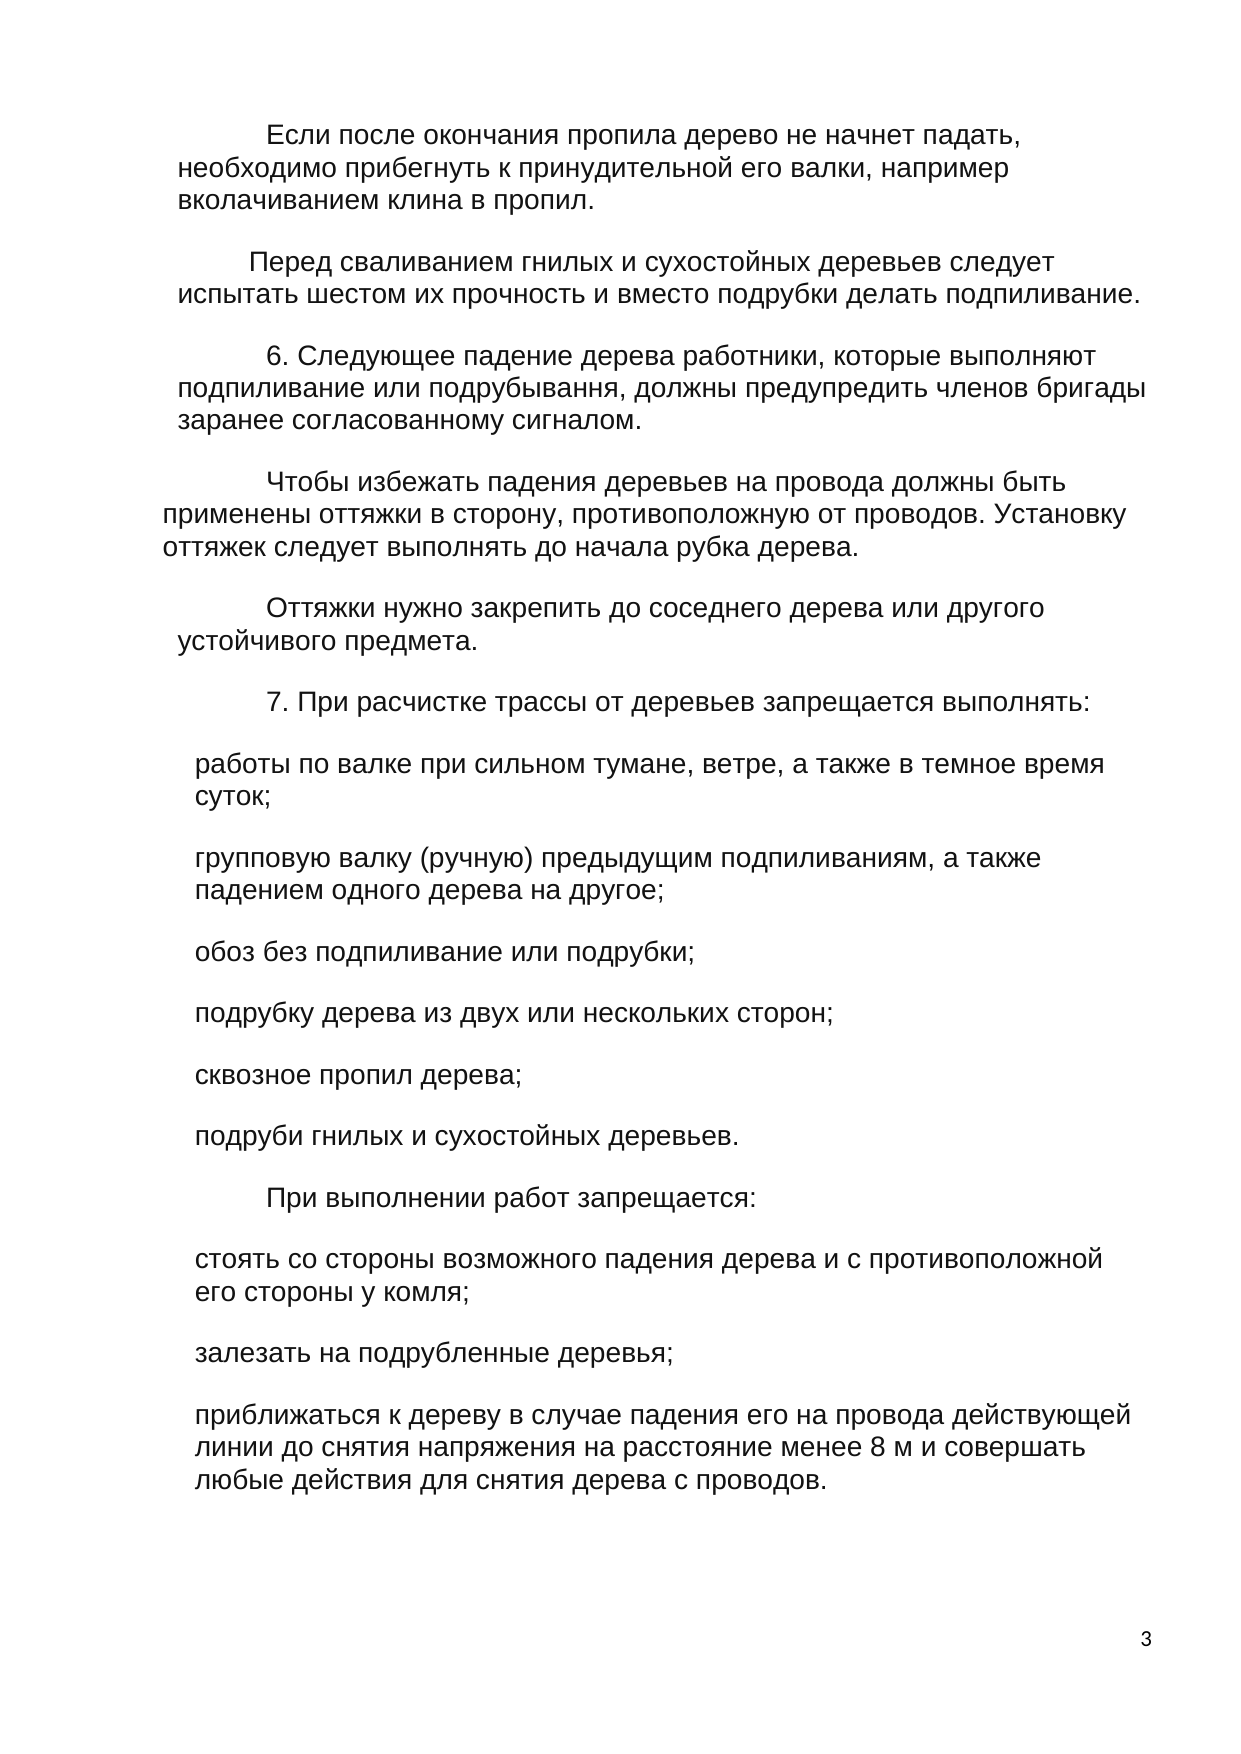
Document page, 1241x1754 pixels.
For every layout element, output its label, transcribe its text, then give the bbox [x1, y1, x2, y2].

text Если после окончания пропила дерево не начнет падать, необходимо прибегнуть к принудительной его валки, например вколачиванием клина в пропил. [177, 118, 1152, 215]
text работы по валке при сильном тумане, ветре, а также в темное время суток; [194, 747, 1152, 811]
text Чтобы избежать падения деревьев на провода должны быть применены оттяжки в сторону, противоположную от проводов. Установку оттяжек следует выполнять до начала рубка дерева. [162, 465, 1152, 562]
text сквозное пропил дерева; [194, 1058, 1152, 1090]
text При выполнении работ запрещается: [177, 1181, 1152, 1213]
text обоз без подпиливание или подрубки; [194, 934, 1152, 967]
text 6. Следующее падение дерева работники, которые выполняют подпиливание или подрубывання, должны предупредить членов бригады заранее согласованному сигналом. [177, 338, 1152, 436]
text подруби гнилых и сухостойных деревьев. [194, 1119, 1152, 1152]
text 7. При расчистке трассы от деревьев запрещается выполнять: [177, 685, 1152, 717]
text стоять со стороны возможного падения дерева и с противоположной его стороны у комля; [194, 1242, 1152, 1307]
text подрубку дерева из двух или нескольких сторон; [194, 996, 1152, 1028]
text залезать на подрубленные деревья; [194, 1336, 1152, 1369]
text приближаться к дереву в случае падения его на провода действующей линии до снятия напряжения на расстояние менее 8 м и совершать любые действия для снятия дерева с проводов. [194, 1398, 1152, 1495]
text Оттяжки нужно закрепить до соседнего дерева или другого устойчивого предмета. [177, 591, 1152, 656]
text Перед сваливанием гнилых и сухостойных деревьев следует испытать шестом их прочность и вместо подрубки делать подпиливание. [177, 244, 1152, 309]
text групповую валку (ручную) предыдущим подпиливаниям, а также падением одного дерева на другое; [194, 841, 1152, 905]
